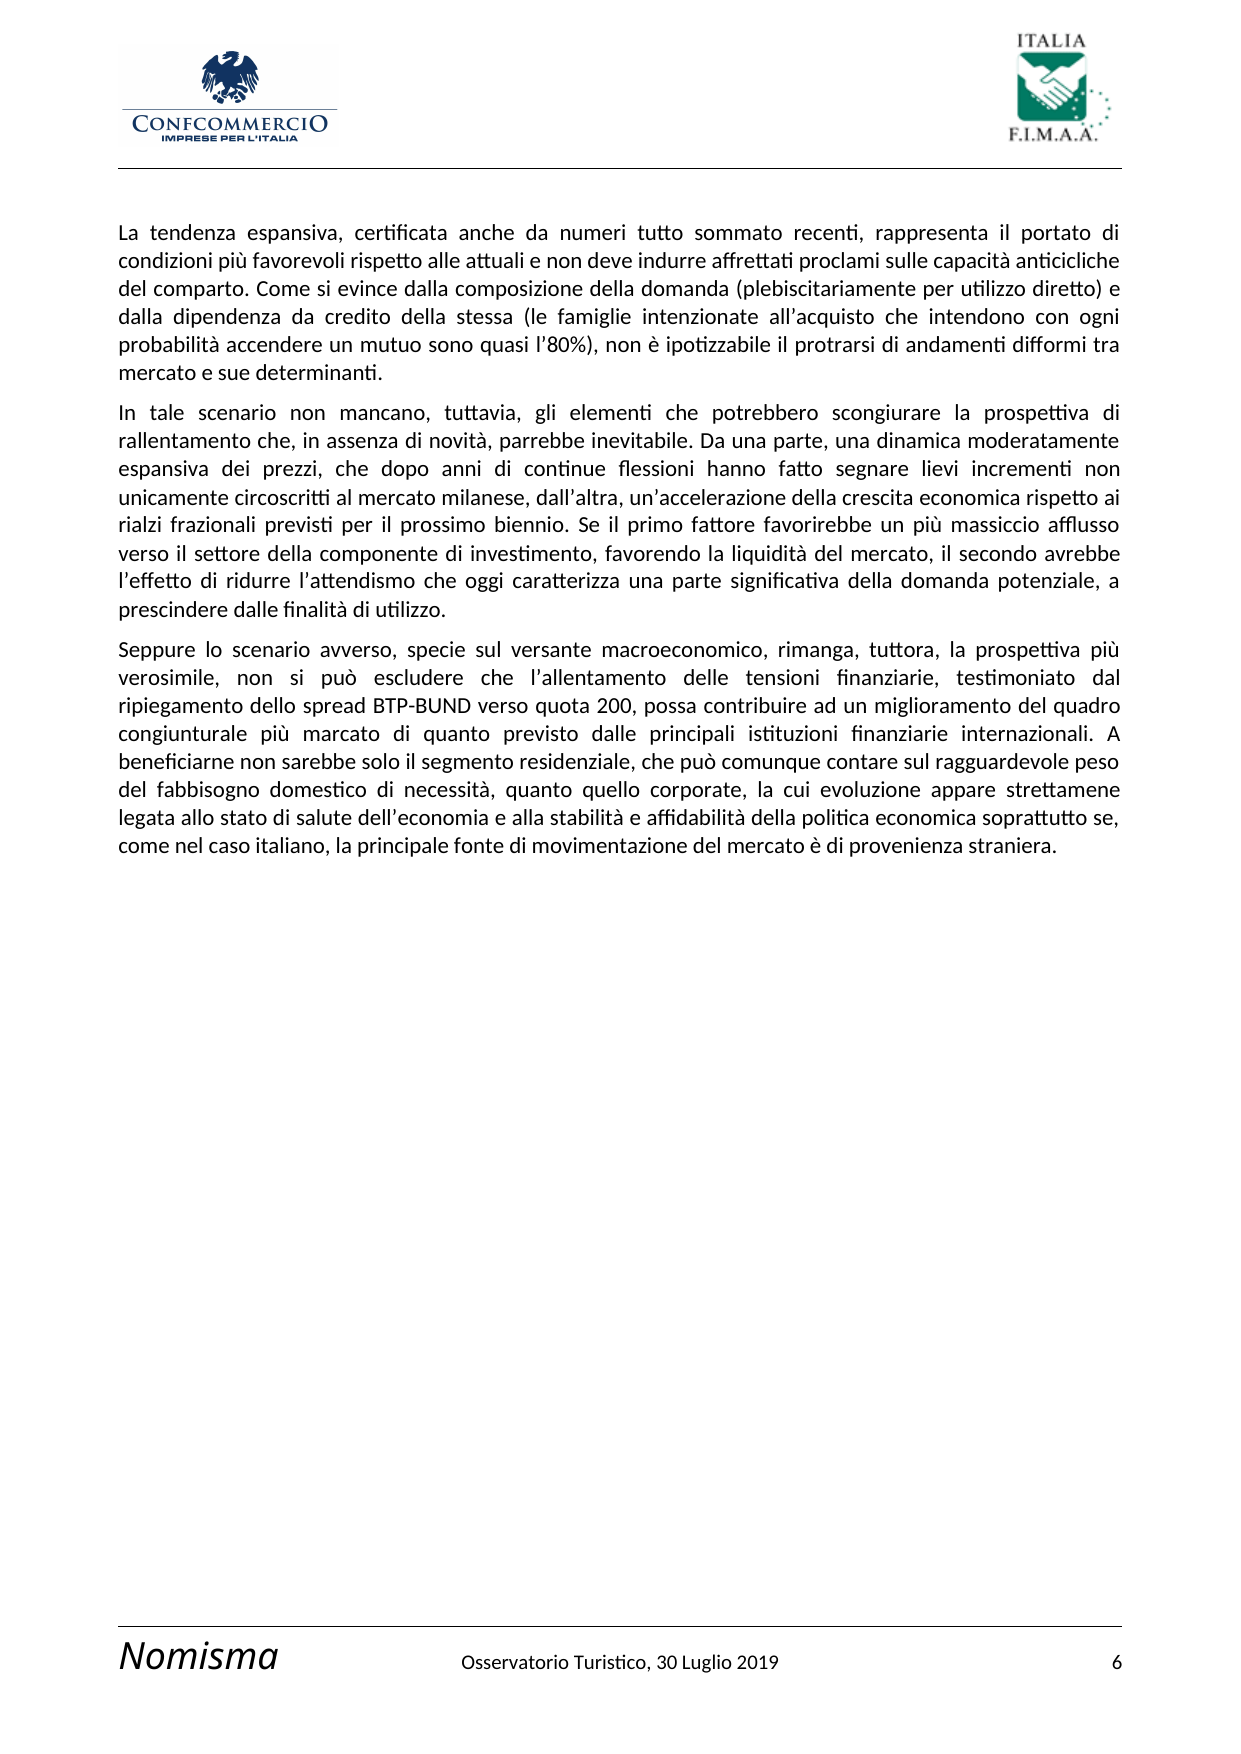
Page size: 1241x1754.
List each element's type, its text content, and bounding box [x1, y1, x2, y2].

picture [118, 44, 339, 147]
text La tendenza espansiva, certificata anche da numeri tutto sommato recenti, rappresenta il portato di condizioni più favorevoli rispetto alle attuali e non deve indurre affrettati proclami sulle capacità anticicliche del comparto. Come si evince dalla composizione della domanda (plebiscitariamente per utilizzo diretto) e dalla dipendenza da credito della stessa (le famiglie intenzionate all’acquisto che intendono con ogni probabilità accendere un mutuo sono quasi l’80%), non è ipotizzabile il protrarsi di andamenti difformi tra mercato e sue determinanti. [118, 218, 1122, 386]
picture [1006, 30, 1113, 146]
text Seppure lo scenario avverso, specie sul versante macroeconomico, rimanga, tuttora, la prospettiva più verosimile, non si può escludere che l’allentamento delle tensioni finanziarie, testimoniato dal ripiegamento dello spread BTP-BUND verso quota 200, possa contribuire ad un miglioramento del quadro congiunturale più marcato di quanto previsto dalle principali istituzioni finanziarie internazionali. A beneficiarne non sarebbe solo il segmento residenziale, che può comunque contare sul ragguardevole peso del fabbisogno domestico di necessità, quanto quello corporate, la cui evoluzione appare strettamene legata allo stato di salute dell’economia e alla stabilità e affidabilità della politica economica soprattutto se, come nel caso italiano, la principale fonte di movimentazione del mercato è di provenienza straniera. [118, 635, 1122, 859]
text In tale scenario non mancano, tuttavia, gli elementi che potrebbero scongiurare la prospettiva di rallentamento che, in assenza di novità, parrebbe inevitabile. Da una parte, una dinamica moderatamente espansiva dei prezzi, che dopo anni di continue flessioni hanno fatto segnare lievi incrementi non unicamente circoscritti al mercato milanese, dall’altra, un’accelerazione della crescita economica rispetto ai rialzi frazionali previsti per il prossimo biennio. Se il primo fattore favorirebbe un più massiccio afflusso verso il settore della componente di investimento, favorendo la liquidità del mercato, il secondo avrebbe l’effetto di ridurre l’attendismo che oggi caratterizza una parte significativa della domanda potenziale, a prescindere dalle finalità di utilizzo. [118, 398, 1122, 623]
